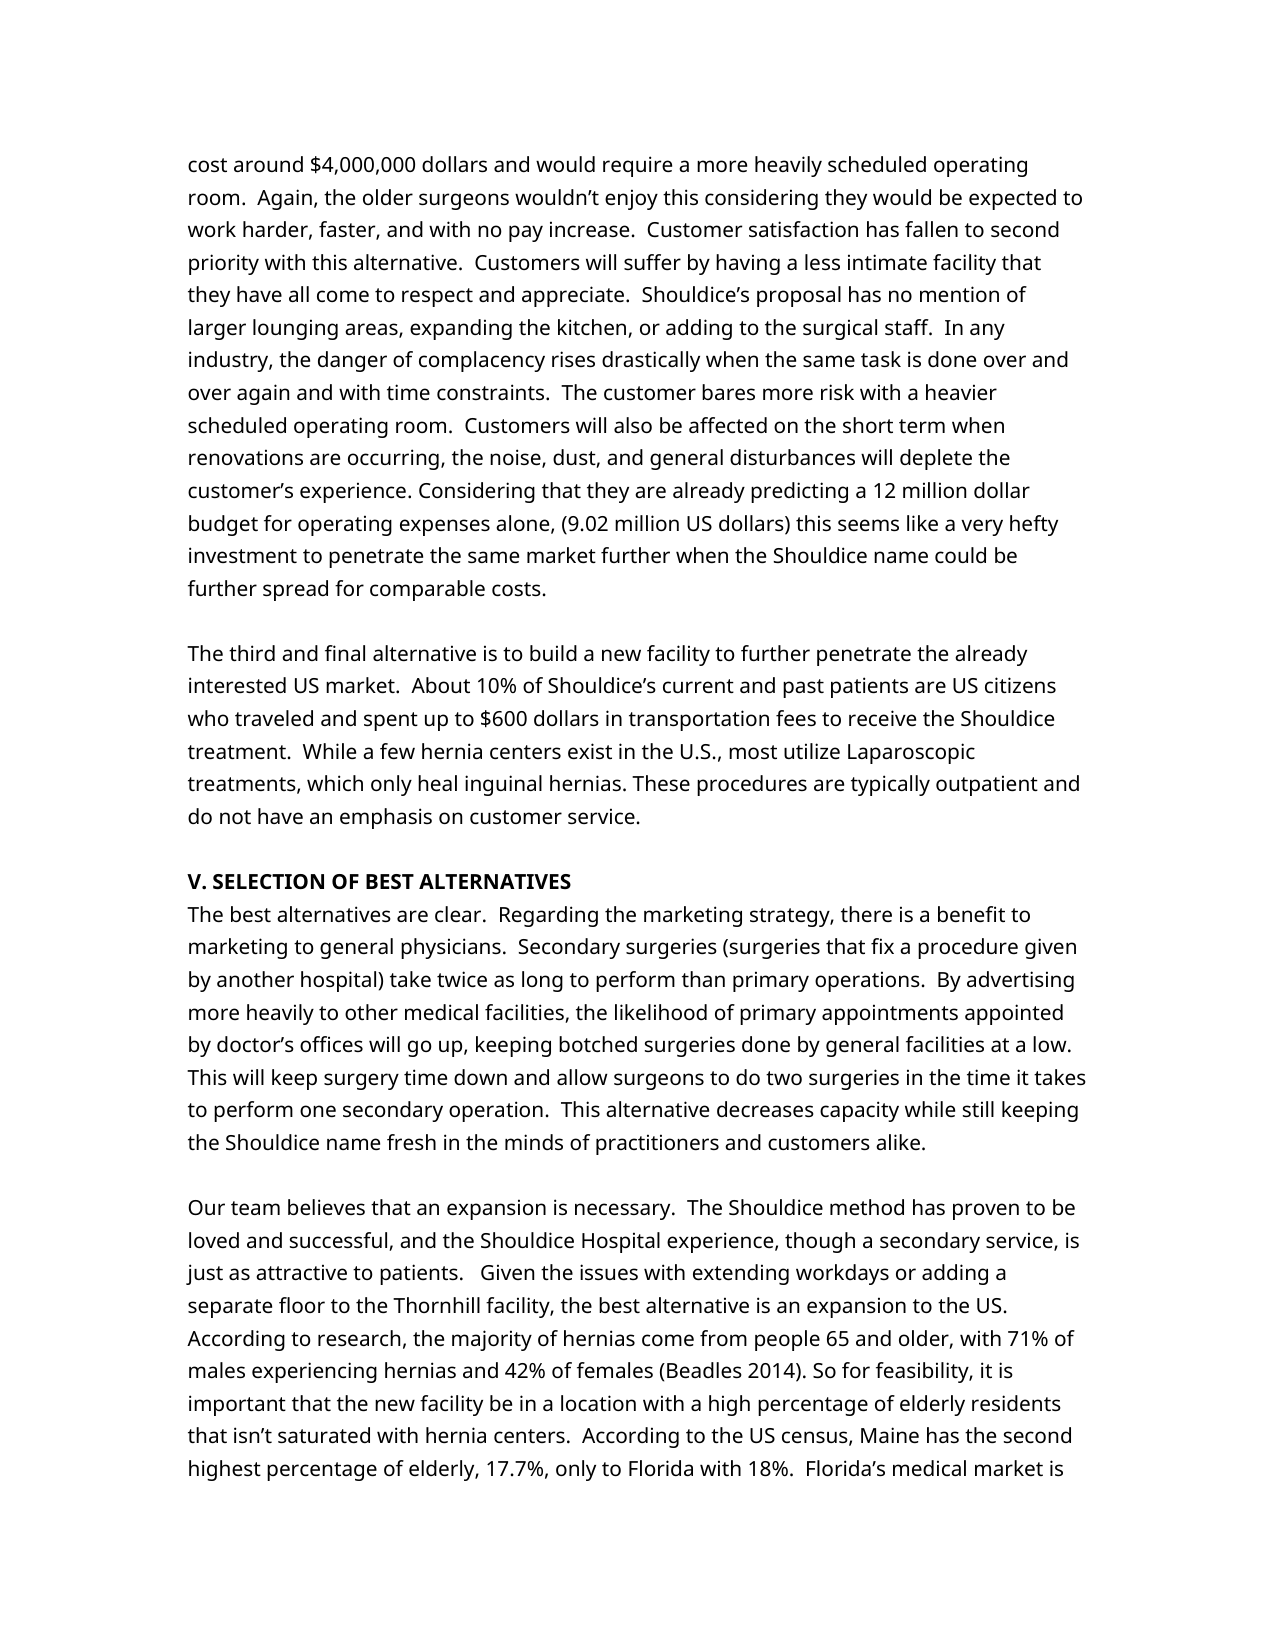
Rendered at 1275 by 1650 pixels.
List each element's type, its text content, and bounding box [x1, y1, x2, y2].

text The best alternatives are clear. Regarding the marketing strategy, there is a benefit to marketing to general physicians. Secondary surgeries (surgeries that fix a procedure given by another hospital) take twice as long to perform than primary operations. By advertising more heavily to other medical facilities, the likelihood of primary appointments appointed by doctor’s offices will go up, keeping botched surgeries done by general facilities at a low. This will keep surgery time down and allow surgeons to do two surgeries in the time it takes to perform one secondary operation. This alternative decreases capacity while still keeping the Shouldice name fresh in the minds of practitioners and customers alike. [187, 900, 1087, 1157]
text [187, 1193, 1087, 1483]
text V. SELECTION OF BEST ALTERNATIVES [187, 867, 1087, 896]
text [187, 150, 1087, 602]
text The third and final alternative is to build a new facility to further penetrate the already interested US market. About 10% of Shouldice’s current and past patients are US citizens who traveled and spent up to $600 dollars in transportation fees to receive the Shouldice treatment. While a few hernia centers exist in the U.S., most utilize Laparoscopic treatments, which only heal inguinal hernias. These procedures are typically outpatient and do not have an emphasis on customer service. [187, 639, 1087, 831]
